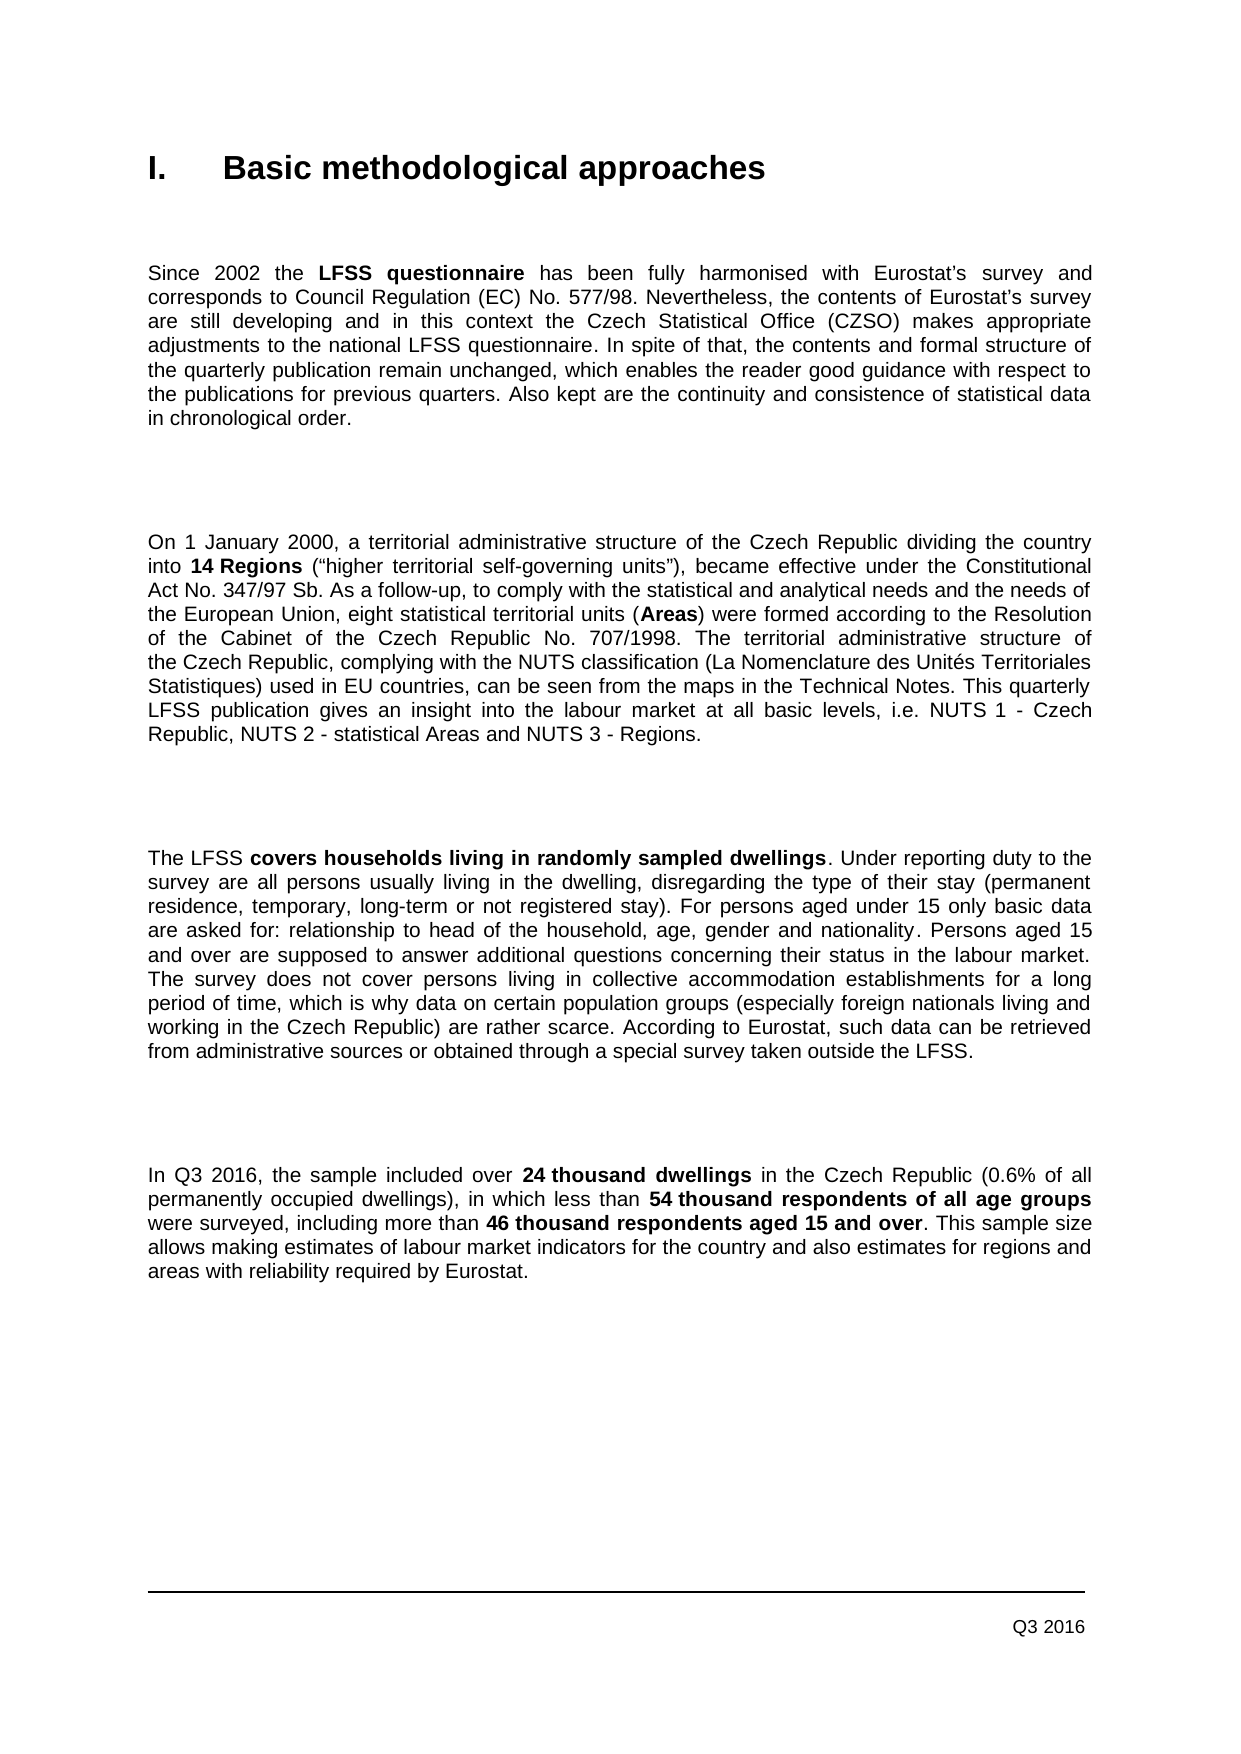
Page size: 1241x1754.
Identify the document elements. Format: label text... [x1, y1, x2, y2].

list Basic methodological approaches [148, 148, 1092, 186]
text Since 2002 the LFSS questionnaire has been fully harmonised with Eurostat’s survey and corresponds to Council Regulation (EC) No. 577/98. Nevertheless, the contents of Eurostat’s survey are still developing and in this context the Czech Statistical Office (CZSO) makes appropriate adjustments to the national LFSS questionnaire. In spite of that, the contents and formal structure of the quarterly publication remain unchanged, which enables the reader good guidance with respect to the publications for previous quarters. Also kept are the continuity and consistence of statistical data in chronological order. [148, 261, 1092, 430]
text On 1 January territorial administrative structure of the Czech Republic dividing the country into 14 Regions (“higher territorial self-governing units”), became effective under the Constitutional Act No. 347/97 Sb. As a follow-up, to comply with the statistical and analytical needs and the needs of the European Union, eight statistical territorial units (Areas) were formed according to the Resolution of the Cabinet of the Czech Republic No. 707/1998. The territorial administrative structure of the Czech Republic, complying with the NUTS classification (La Nomenclature des Unités Territoriales Statistiques) used in EU countries, can be seen from the maps in the Technical Notes. This quarterly LFSS publication gives an insight into the labour market at all basic levels, i.e. NUTS 1 - Czech Republic, NUTS 2 - statistical Areas and NUTS 3 - Regions. [148, 530, 1092, 746]
text The LFSS covers households living in randomly sampled dwellings. Under reporting duty to the survey are all persons usually living in the dwelling, disregarding the type of their stay (permanent residence, temporary, long-term or not registered stay). For persons aged under 15 only basic data are asked for: relationship to head of the household, age, gender and nationality. Persons aged 15 and over are supposed to answer additional questions concerning their status in the labour market. The survey does not cover persons living in collective accommodation establishments for a long period of time, which is why data on certain population groups (especially foreign nationals living and working in the Czech Republic) are rather scarce. According to Eurostat, such data can be retrieved from administrative sources or obtained through a special survey taken outside the LFSS. [148, 846, 1092, 1063]
text In Q3 2016, the sample included over 24 thousand dwellings in the Czech Republic (0.6% of all permanently occupied dwellings), in which less than 54 thousand respondents of all age groups were surveyed, including more than 46 thousand respondents aged 15 and over. This sample size allows making estimates of labour market indicators for the country and also estimates for regions and areas with reliability required by Eurostat. [148, 1163, 1092, 1283]
